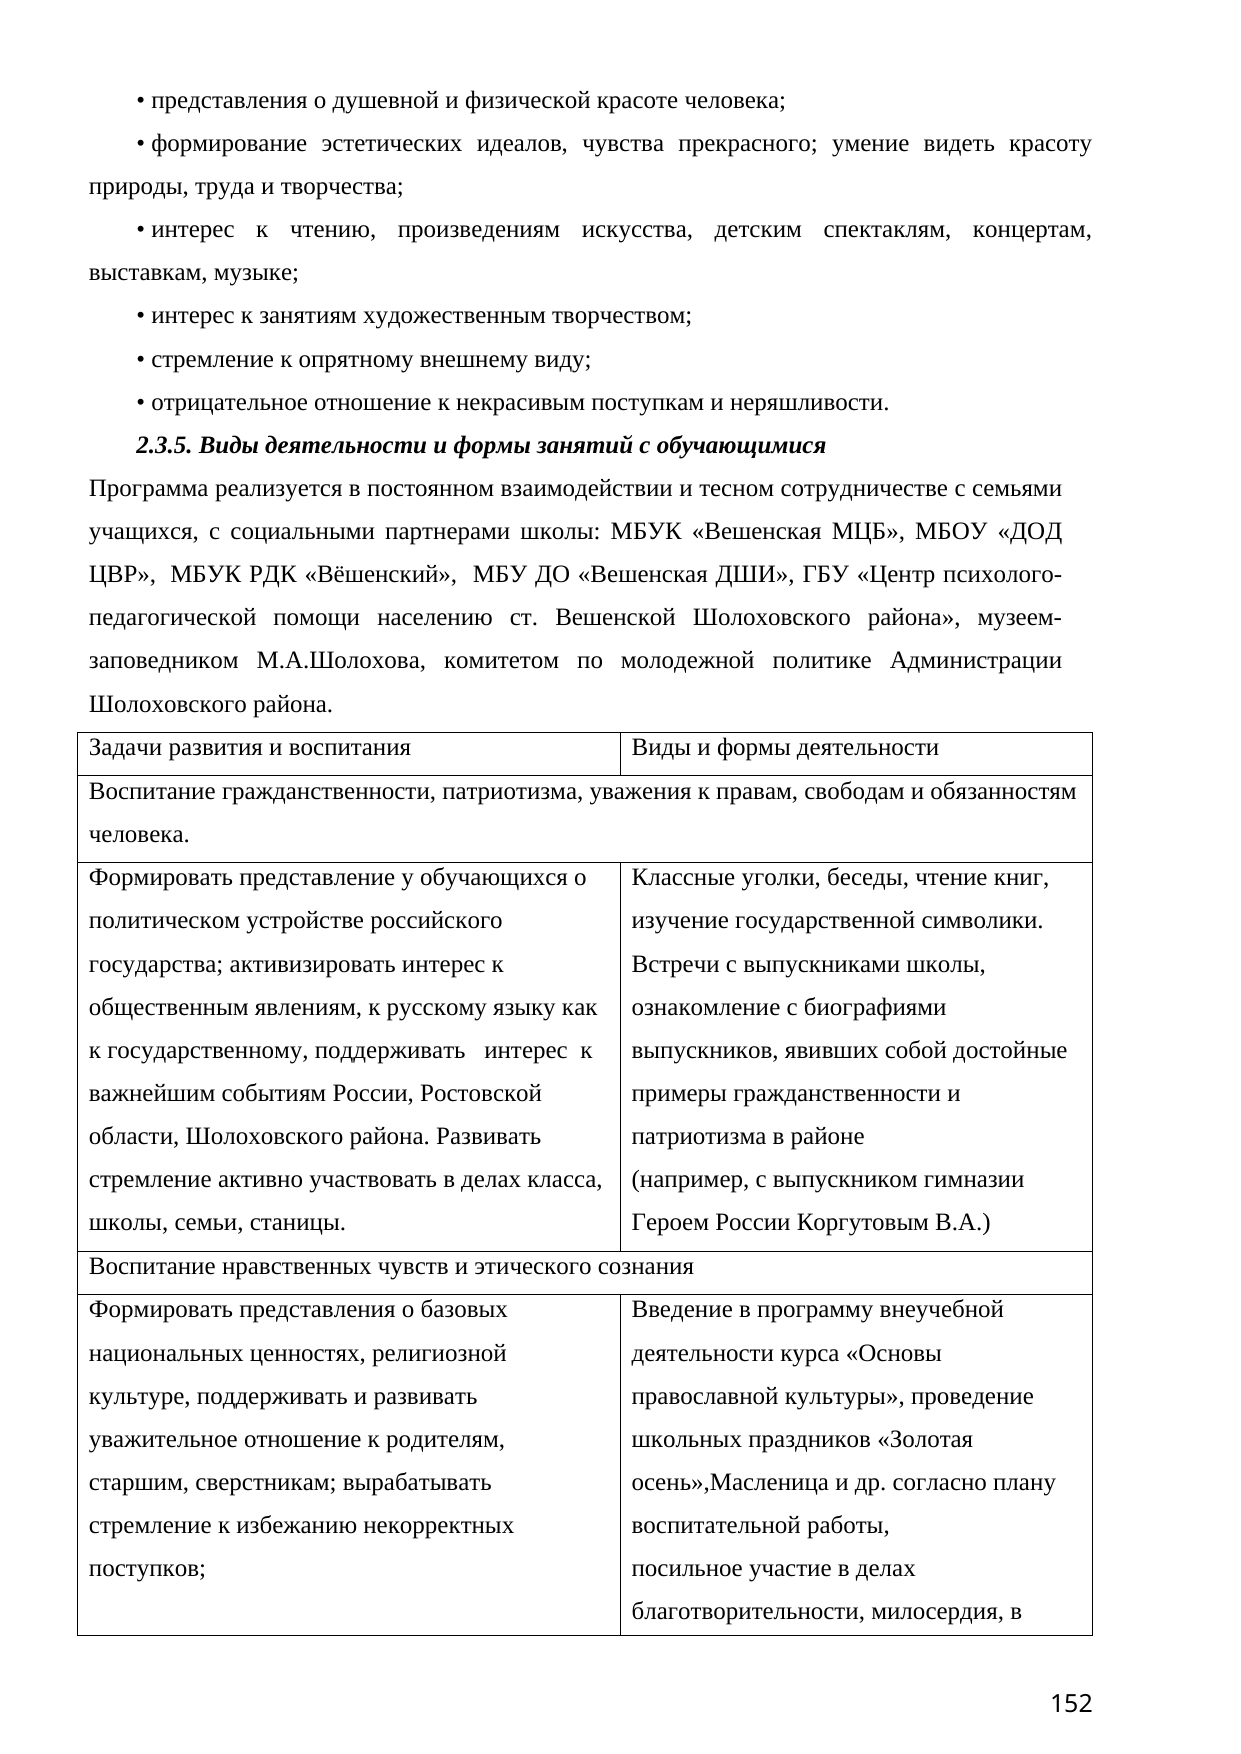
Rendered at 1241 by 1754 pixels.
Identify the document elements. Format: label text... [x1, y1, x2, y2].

text • представления о душевной и физической красоте человека; [89, 85, 1092, 114]
text Программа реализуется в постоянном взаимодействии и тесном сотрудничестве с семьями учащихся, с социальными партнерами школы: МБУК «Вешенская МЦБ», МБОУ «ДОД ЦВР», МБУК РДК «Вёшенский», МБУ ДО «Вешенская ДШИ», ГБУ «Центр психолого-педагогической помощи населению ст. Вешенской Шолоховского района», музеем-заповедником М.А.Шолохова, комитетом по молодежной политике Администрации Шолоховского района. [89, 473, 1063, 717]
text • формирование эстетических идеалов, чувства прекрасного; умение видеть красоту природы, труда и творчества; [89, 128, 1092, 200]
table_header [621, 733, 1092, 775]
text • интерес к чтению, произведениям искусства, детским спектаклям, концертам, выставкам, музыке; [89, 214, 1092, 286]
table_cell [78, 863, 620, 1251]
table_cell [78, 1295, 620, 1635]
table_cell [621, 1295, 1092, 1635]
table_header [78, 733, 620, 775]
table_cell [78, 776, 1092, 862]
text • отрицательное отношение к некрасивым поступкам и неряшливости. [89, 387, 1092, 416]
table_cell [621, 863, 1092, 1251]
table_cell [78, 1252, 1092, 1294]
text • стремление к опрятному внешнему виду; [89, 344, 1092, 372]
text • интерес к занятиям художественным творчеством; [89, 301, 1092, 329]
text 2.3.5. Виды деятельности и формы занятий с обучающимися [89, 430, 1092, 459]
